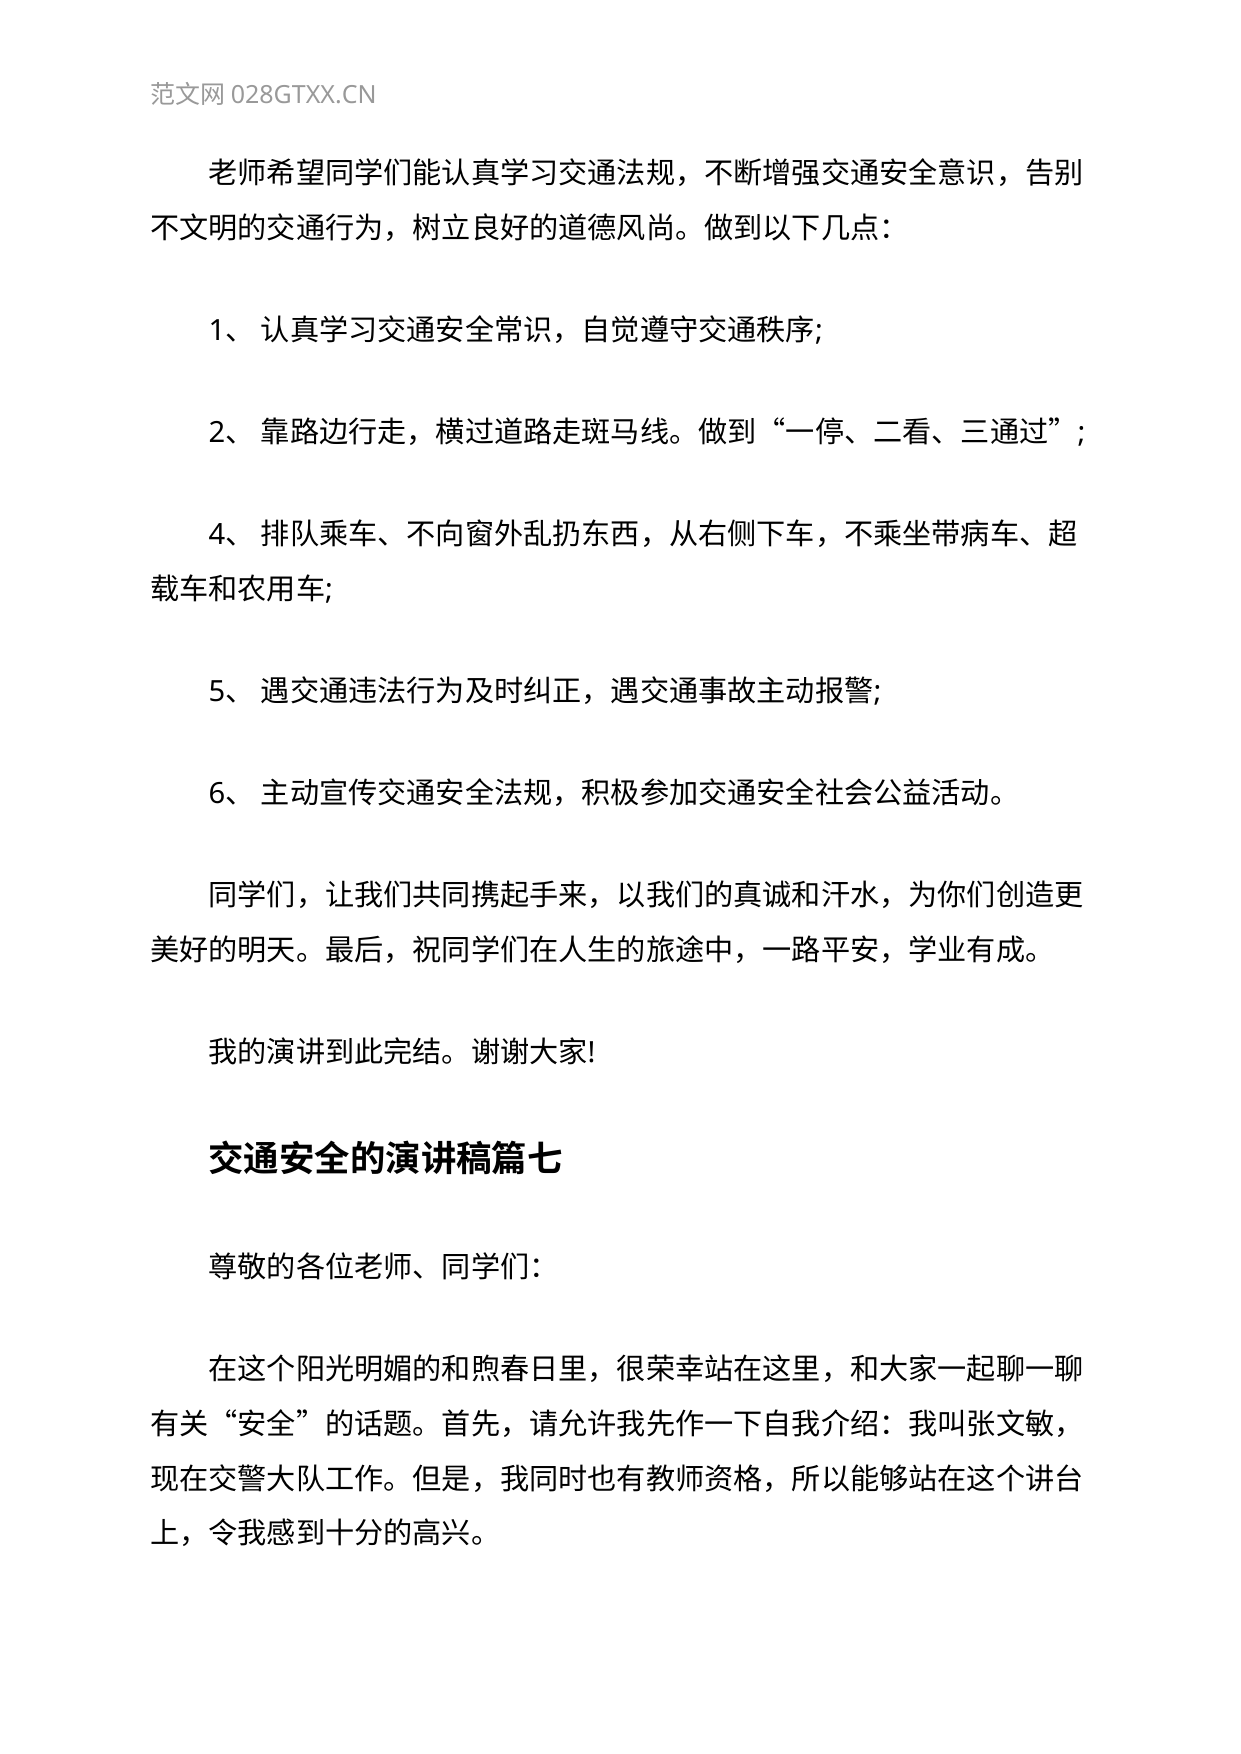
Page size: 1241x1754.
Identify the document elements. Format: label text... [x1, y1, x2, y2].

text 同学们，让我们共同携起手来，以我们的真诚和汗水，为你们创造更美好的明天。最后，祝同学们在人生的旅途中，一路平安，学业有成。 [150, 872, 1090, 969]
text 4、 排队乘车、不向窗外乱扔东西，从右侧下车，不乘坐带病车、超载车和农用车; [150, 511, 1090, 608]
text 1、 认真学习交通安全常识，自觉遵守交通秩序; [150, 307, 1090, 349]
text 2、 靠路边行走，横过道路走斑马线。做到“一停、二看、三通过”; [150, 409, 1090, 451]
text 在这个阳光明媚的和煦春日里，很荣幸站在这里，和大家一起聊一聊有关“安全”的话题。首先，请允许我先作一下自我介绍：我叫张文敏，现在交警大队工作。但是，我同时也有教师资格，所以能够站在这个讲台上，令我感到十分的高兴。 [150, 1345, 1090, 1552]
text 5、 遇交通违法行为及时纠正，遇交通事故主动报警; [150, 668, 1090, 710]
text 尊敬的各位老师、同学们： [150, 1244, 1090, 1286]
text 交通安全的演讲稿篇七 [150, 1130, 1090, 1181]
text 我的演讲到此完结。谢谢大家! [150, 1028, 1090, 1071]
text 6、 主动宣传交通安全法规，积极参加交通安全社会公益活动。 [150, 769, 1090, 812]
text 老师希望同学们能认真学习交通法规，不断增强交通安全意识，告别不文明的交通行为，树立良好的道德风尚。做到以下几点： [150, 150, 1090, 247]
